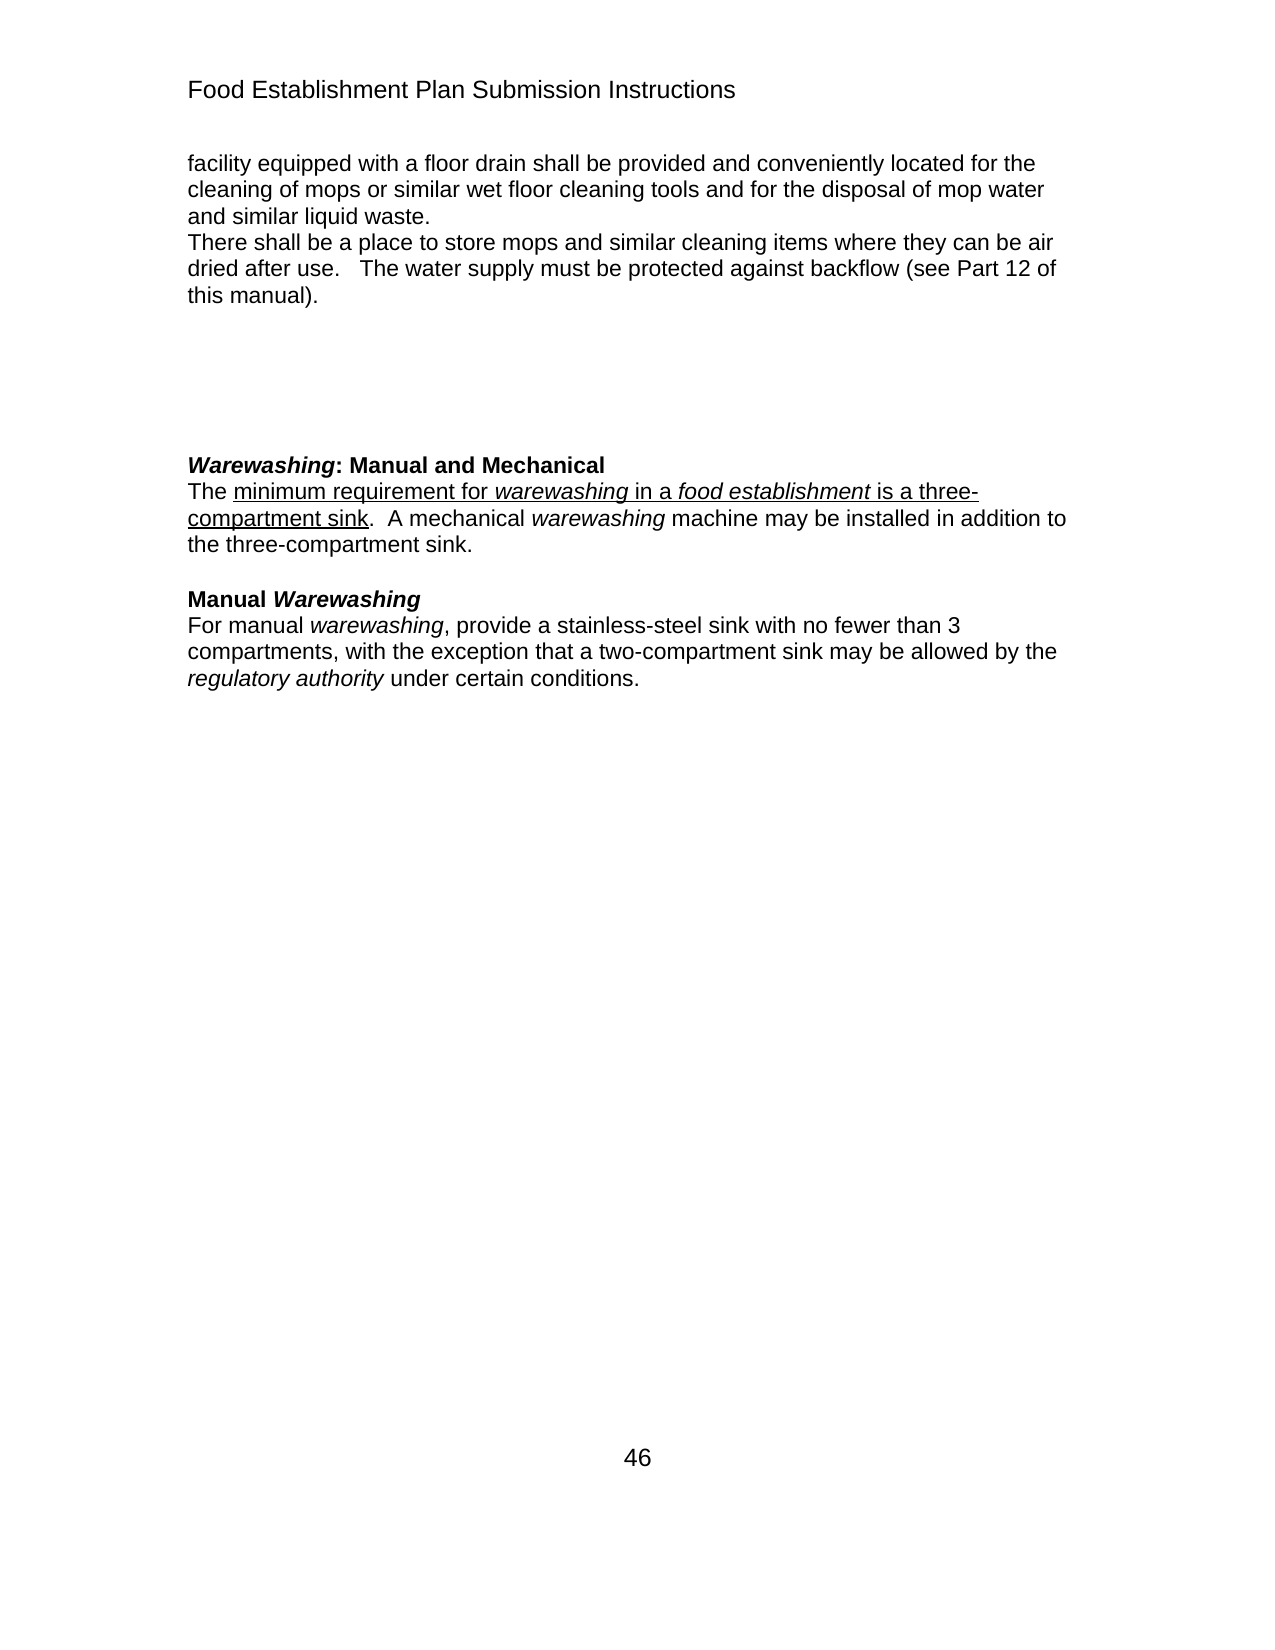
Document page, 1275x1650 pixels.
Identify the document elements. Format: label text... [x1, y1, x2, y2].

text Manual Warewashing [187, 586, 1087, 612]
text There shall be a place to store mops and similar cleaning items where they can be air dried after use. The water supply must be protected against backflow (see Part 12 of this manual). [187, 229, 1087, 308]
text The minimum requirement for warewashing in a food establishment is a three-compartment sink. A mechanical warewashing machine may be installed in addition to the three-compartment sink. [187, 478, 1087, 557]
text For manual warewashing, provide a stainless-steel sink with no fewer than 3 compartments, with the exception that a two-compartment sink may be allowed by the regulatory authority under certain conditions. [187, 612, 1087, 691]
text Warewashing: Manual and Mechanical [187, 452, 1087, 478]
